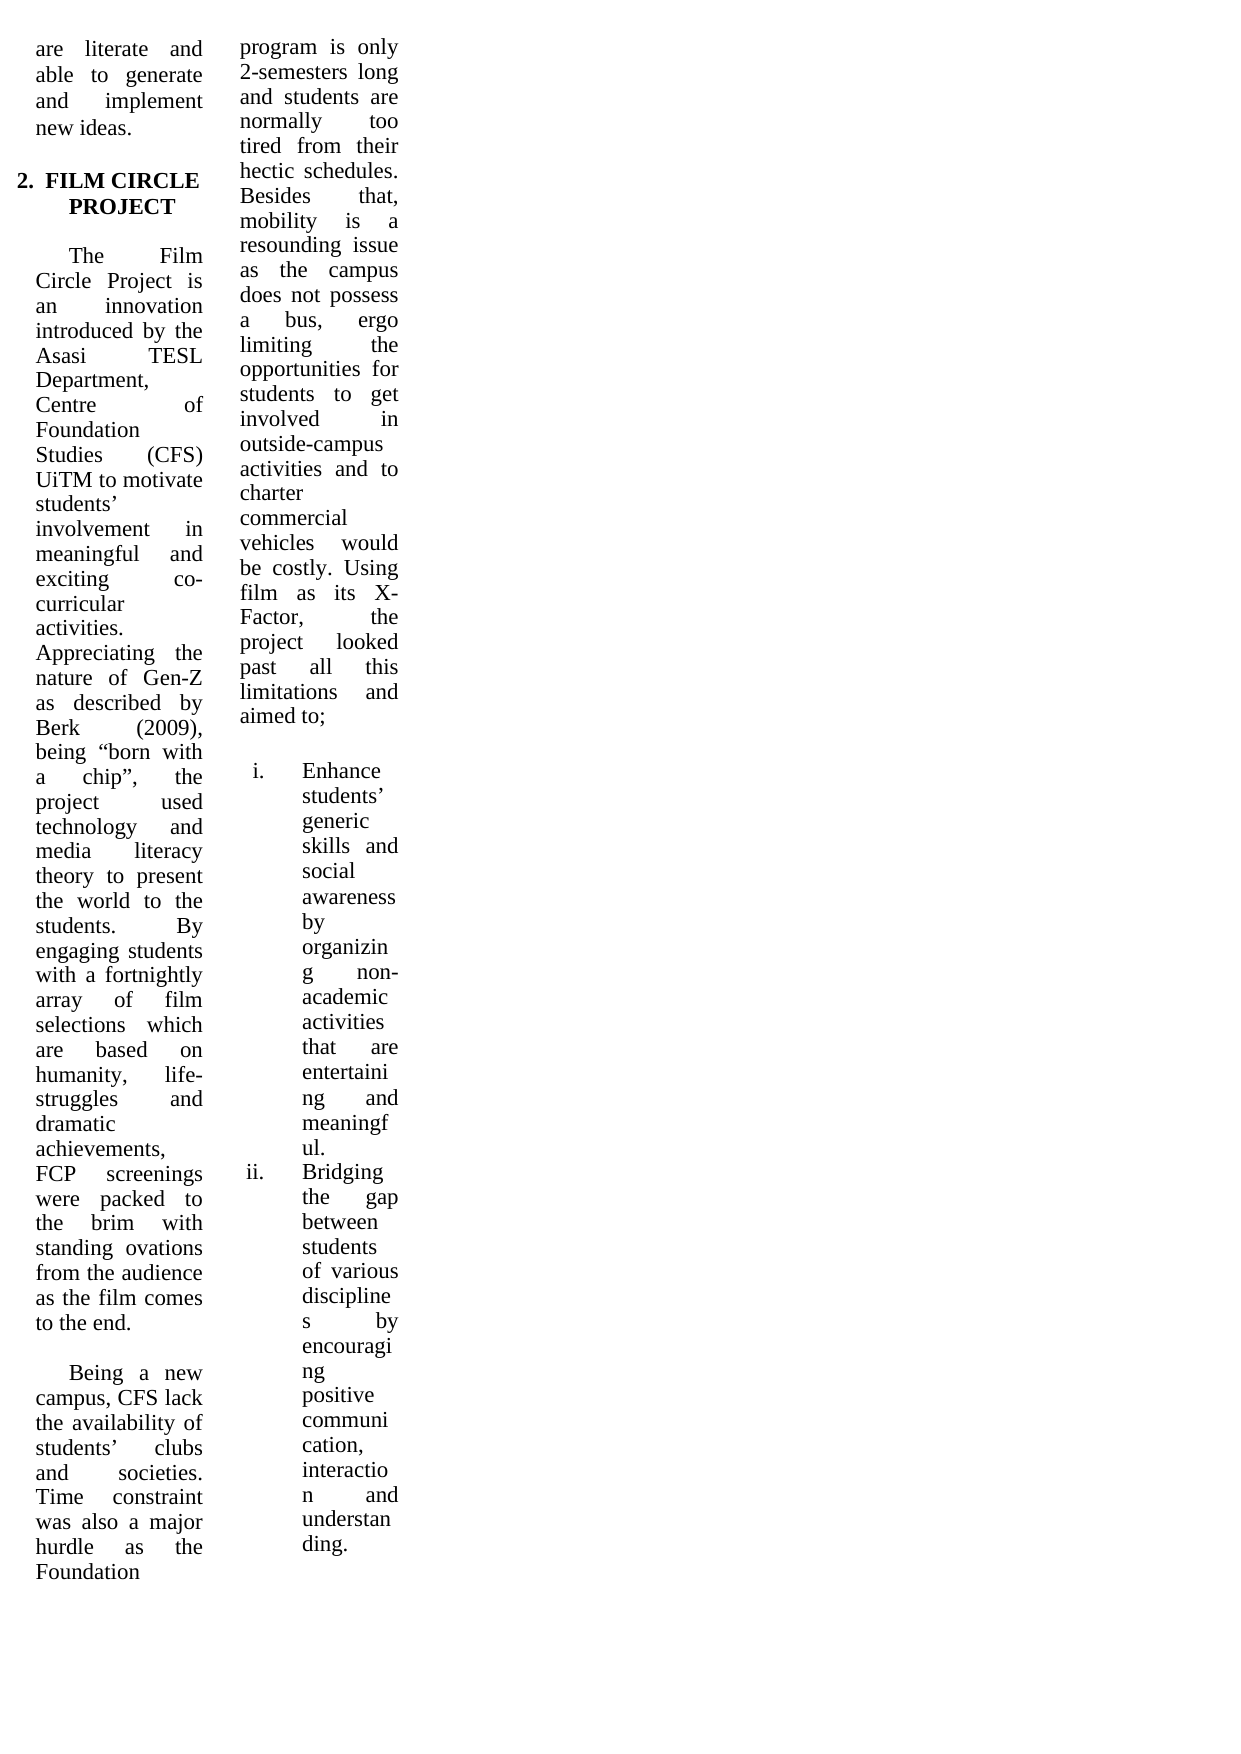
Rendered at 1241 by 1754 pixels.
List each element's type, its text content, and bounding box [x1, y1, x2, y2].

text Being a new campus, CFS lack the availability of students’ clubs and societies. Time constraint was also a major hurdle as the Foundation program is only 2-semesters long and students are normally too tired from their hectic schedules. Besides that, mobility is a resounding issue as the campus does not possess a bus, ergo limiting the opportunities for students to get involved in outside-campus activities and to charter commercial vehicles would be costly. Using film as its X-Factor, the project looked past all this limitations and aimed to; [239, 35, 398, 729]
text The Film Circle Project is an innovation introduced by the Asasi TESL Department, Centre of Foundation Studies (CFS) UiTM to motivate students’ involvement in meaningful and exciting co-curricular activities. Appreciating the nature of Gen-Z as described by Berk (2009), being “born with a chip”, the project used technology and media literacy theory to present the world to the students. By engaging students with a fortnightly array of film selections which are based on humanity, life-struggles and dramatic achievements, FCP screenings were packed to the brim with standing ovations from the audience as the film comes to the end. [35, 244, 203, 1335]
list Enhance students’ generic skills and social awareness by organizing non-academic activities that are entertaining and meaningful. [252, 758, 398, 1160]
list Bridging the gap between students of various disciplines by encouraging positive communication, interaction and understanding. [246, 1160, 398, 1557]
text 2. FILM CIRCLE PROJECT [17, 167, 203, 219]
text Being a new campus, CFS lack the availability of students’ clubs and societies. Time constraint was also a major hurdle as the Foundation program is only 2-semesters long and students are normally too tired from their hectic schedules. Besides that, mobility is a resounding issue as the campus does not possess a bus, ergo limiting the opportunities for students to get involved in outside-campus activities and to charter commercial vehicles would be costly. Using film as its X-Factor, the project looked past all this limitations and aimed to; [35, 1361, 203, 1584]
